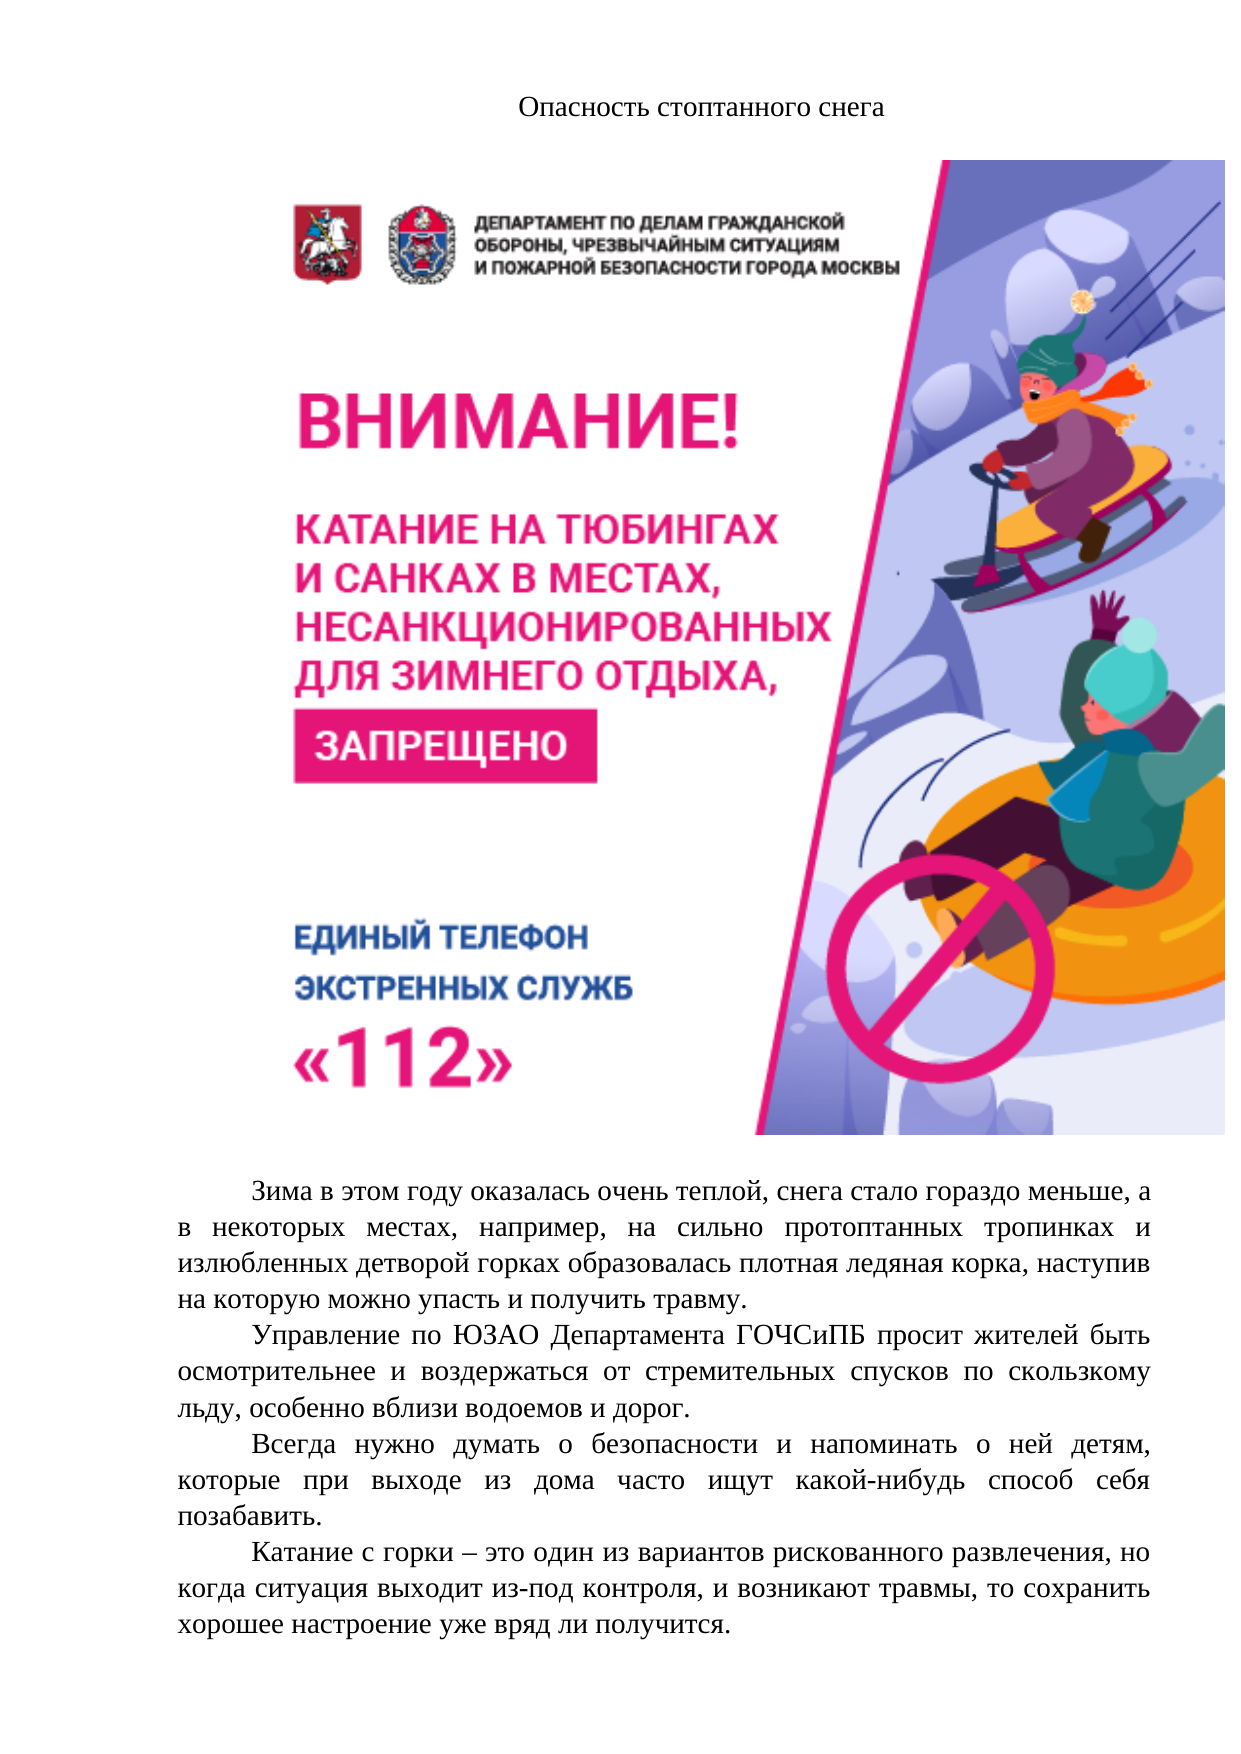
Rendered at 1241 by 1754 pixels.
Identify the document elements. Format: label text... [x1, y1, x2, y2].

text Зима в этом году оказалась очень теплой, снега стало гораздо меньше, а в некоторых местах, например, на сильно протоптанных тропинках и излюбленных детворой горках образовалась плотная ледяная корка, наступив на которую можно упасть и получить травму. [177, 1173, 1152, 1315]
text Управление по ЮЗАО Департамента ГОЧСиПБ просит жителей быть осмотрительнее и воздержаться от стремительных спусков по скользкому льду, особенно вблизи водоемов и дорог. [177, 1317, 1152, 1423]
text Опасность стоптанного снега [177, 89, 1152, 122]
text Всегда нужно думать о безопасности и напоминать о ней детям, которые при выходе из дома часто ищут какой-нибудь способ себя позабавить. [177, 1426, 1152, 1532]
text Катание с горки – это один из вариантов рискованного развлечения, но когда ситуация выходит из-под контроля, и возникают травмы, то сохранить хорошее настроение уже вряд ли получится. [177, 1534, 1152, 1640]
picture [251, 160, 1225, 1135]
